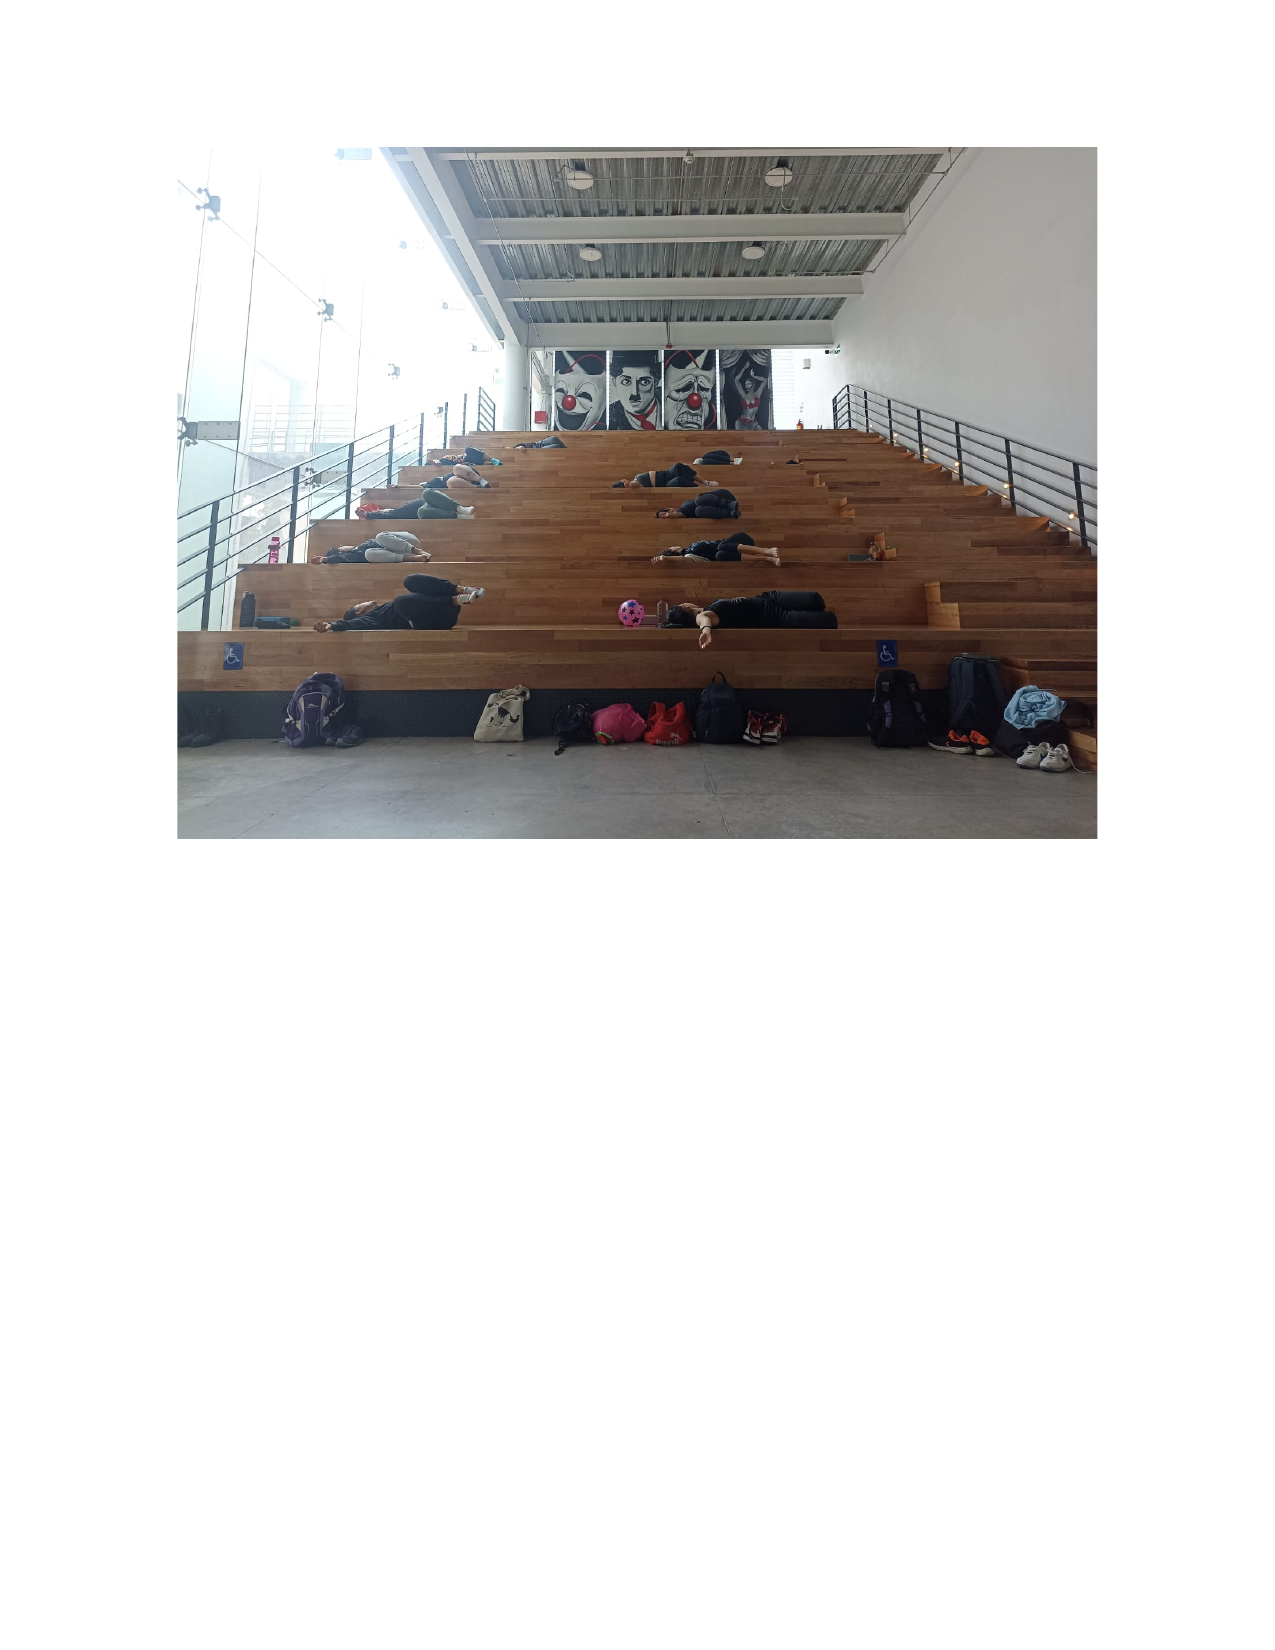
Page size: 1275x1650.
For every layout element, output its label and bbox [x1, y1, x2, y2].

picture [177, 147, 1098, 839]
